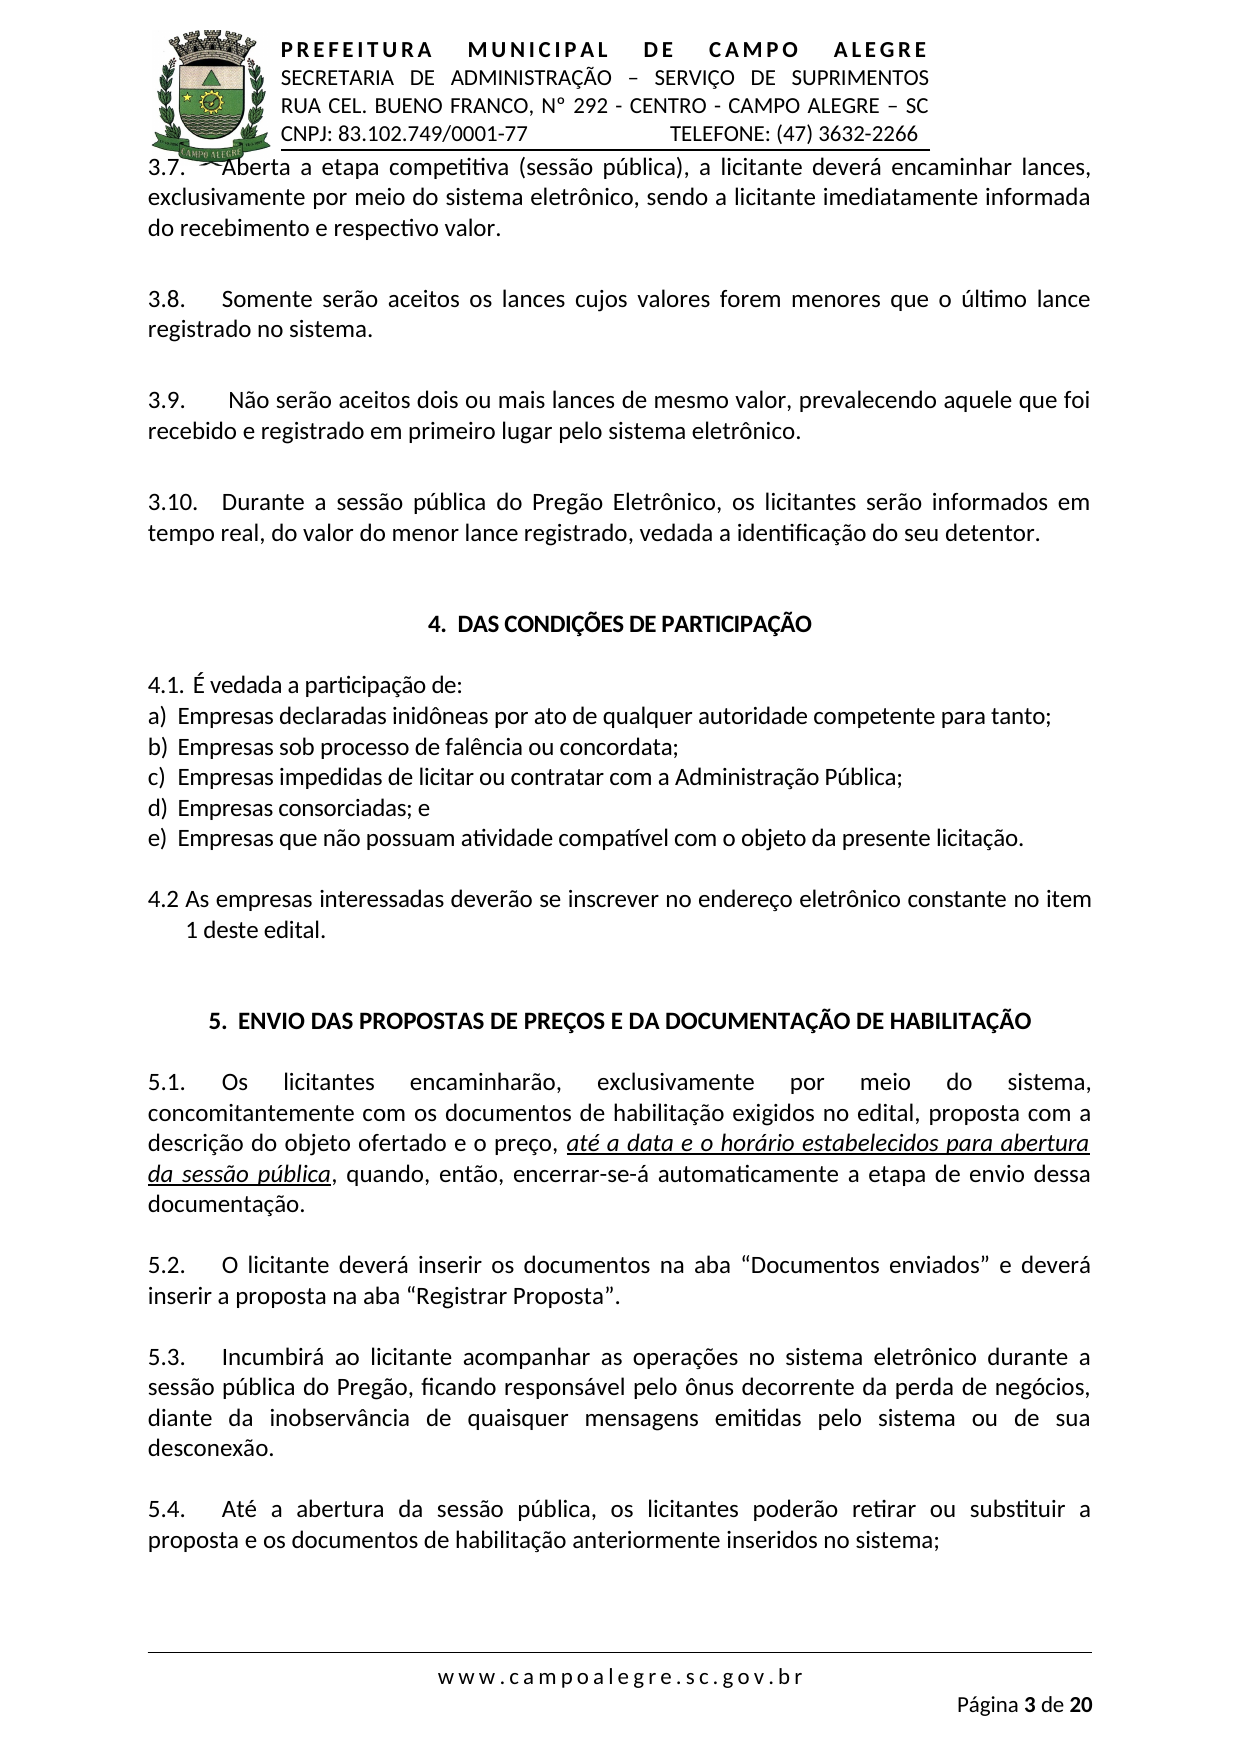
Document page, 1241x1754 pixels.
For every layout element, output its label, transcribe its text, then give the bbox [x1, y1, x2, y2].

list Os licitantes encaminharão, exclusivamente por meio do sistema, concomitantemente com os documentos de habilitação exigidos no edital, proposta com a descrição do objeto ofertado e o preço, até a data e o horário estabelecidos para abertura da sessão pública, quando, então, encerrar-se-á automaticamente a etapa de envio dessa documentação. [148, 1066, 1092, 1219]
list Empresas que não possuam atividade compatível com o objeto da presente licitação. [148, 822, 1092, 853]
list As empresas interessadas deverão se inscrever no endereço eletrônico constante no item 1 deste edital. [148, 883, 1092, 944]
list DAS CONDIÇÕES DE PARTICIPAÇÃO [148, 608, 1092, 639]
picture [151, 30, 271, 151]
list Empresas declaradas inidôneas por ato de qualquer autoridade competente para tanto; [148, 700, 1092, 731]
list Empresas sob processo de falência ou concordata; [148, 731, 1092, 761]
list É vedada a participação de: [148, 669, 1092, 700]
list Aberta a etapa competitiva (sessão pública), a licitante deverá encaminhar lances, exclusivamente por meio do sistema eletrônico, sendo a licitante imediatamente informada do recebimento e respectivo valor. [148, 151, 1092, 242]
list Durante a sessão pública do Pregão Eletrônico, os licitantes serão informados em tempo real, do valor do menor lance registrado, vedada a identificação do seu detentor. [148, 486, 1092, 547]
list Até a abertura da sessão pública, os licitantes poderão retirar ou substituir a proposta e os documentos de habilitação anteriormente inseridos no sistema; [148, 1494, 1092, 1555]
list Incumbirá ao licitante acompanhar as operações no sistema eletrônico durante a sessão pública do Pregão, ficando responsável pelo ônus decorrente da perda de negócios, diante da inobservância de quaisquer mensagens emitidas pelo sistema ou de sua desconexão. [148, 1341, 1092, 1463]
list Somente serão aceitos os lances cujos valores forem menores que o último lance registrado no sistema. [148, 283, 1092, 344]
list O licitante deverá inserir os documentos na aba “Documentos enviados” e deverá inserir a proposta na aba “Registrar Proposta”. [148, 1249, 1092, 1311]
list Empresas consorciadas; e [148, 792, 1092, 822]
list Empresas impedidas de licitar ou contratar com a Administração Pública; [148, 761, 1092, 792]
list ENVIO DAS PROPOSTAS DE PREÇOS E DA DOCUMENTAÇÃO DE HABILITAÇÃO [148, 1005, 1092, 1036]
list Não serão aceitos dois ou mais lances de mesmo valor, prevalecendo aquele que foi recebido e registrado em primeiro lugar pelo sistema eletrônico. [148, 385, 1092, 446]
